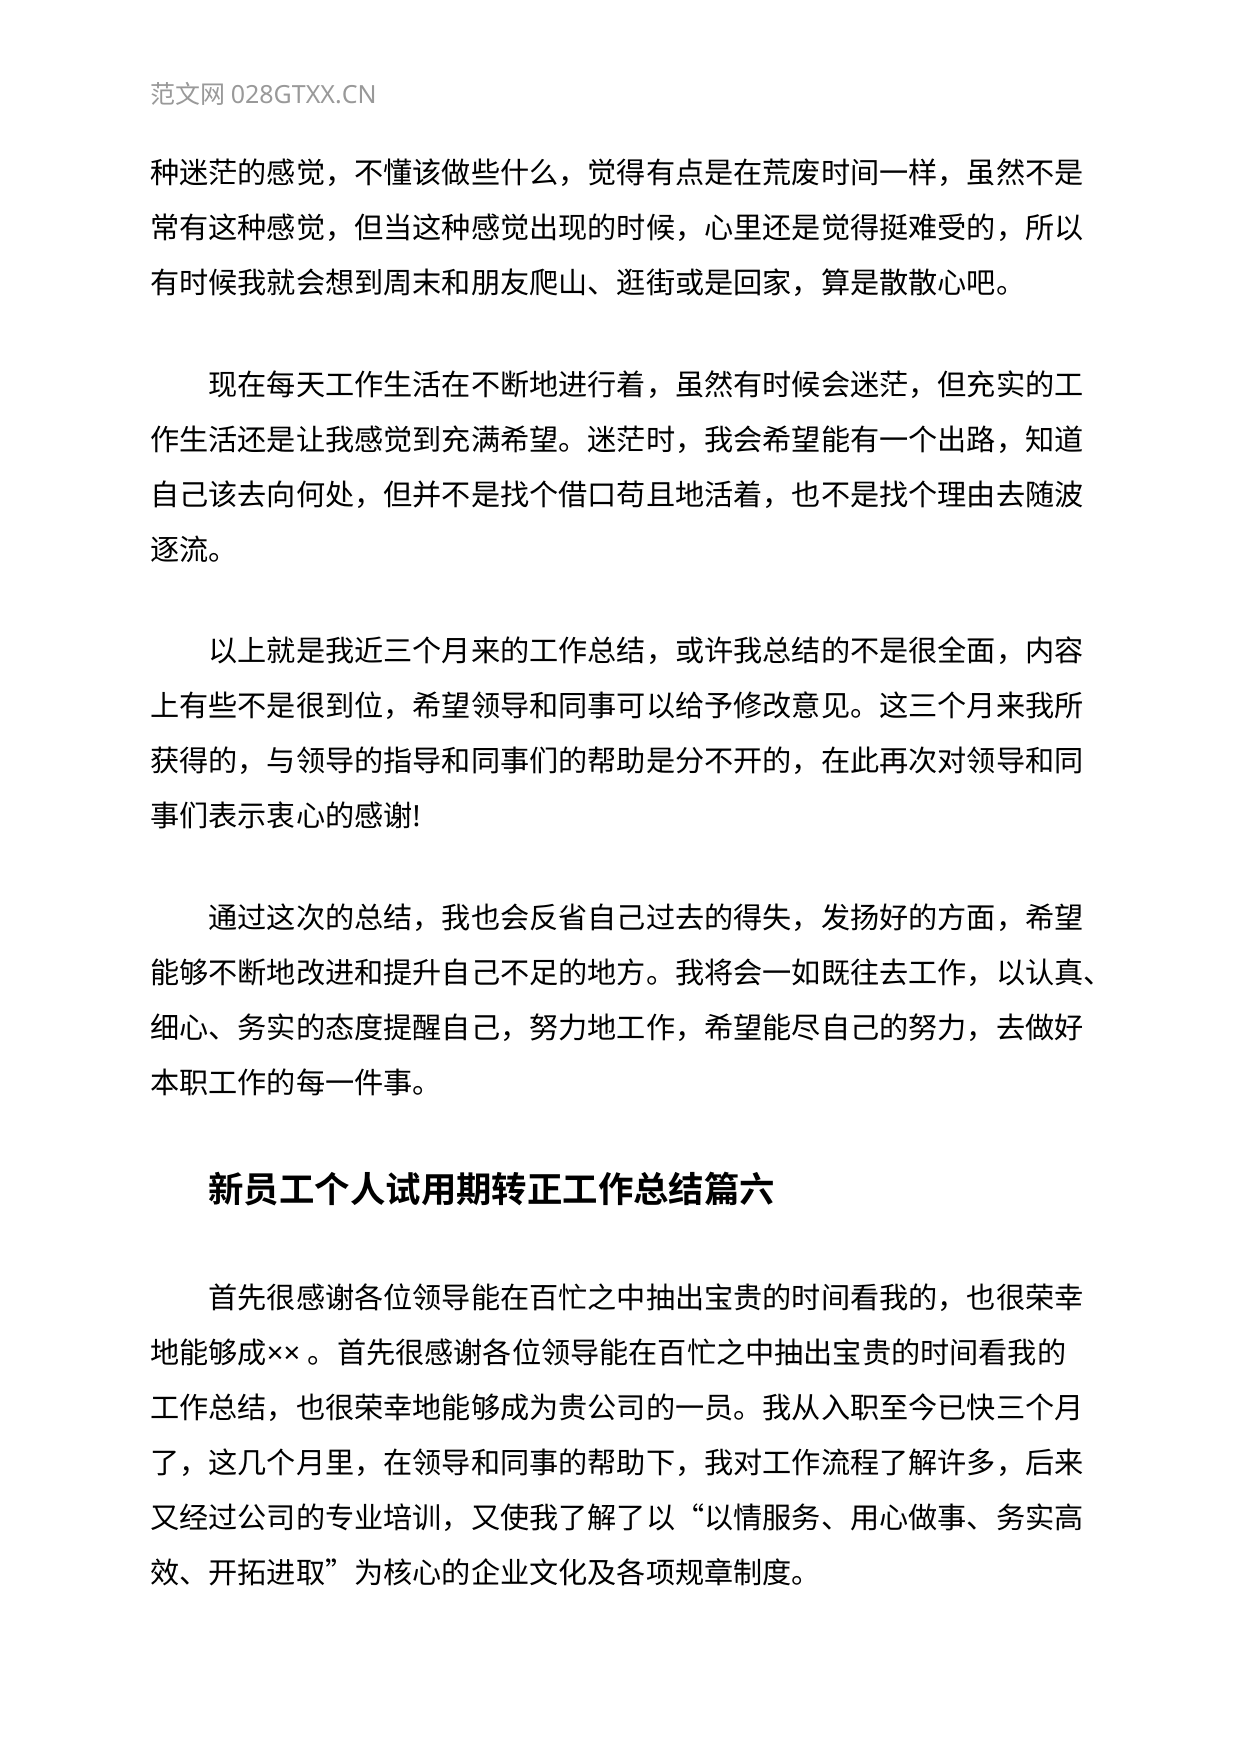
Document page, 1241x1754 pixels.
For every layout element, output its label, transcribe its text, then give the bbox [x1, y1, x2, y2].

text 以上就是我近三个月来的工作总结，或许我总结的不是很全面，内容上有些不是很到位，希望领导和同事可以给予修改意见。这三个月来我所获得的，与领导的指导和同事们的帮助是分不开的，在此再次对领导和同事们表示衷心的感谢! [150, 628, 1090, 835]
text 新员工个人试用期转正工作总结篇六 [150, 1161, 1090, 1212]
text 首先很感谢各位领导能在百忙之中抽出宝贵的时间看我的，也很荣幸地能够成×× 。首先很感谢各位领导能在百忙之中抽出宝贵的时间看我的工作总结，也很荣幸地能够成为贵公司的一员。我从入职至今已快三个月了，这几个月里，在领导和同事的帮助下，我对工作流程了解许多，后来又经过公司的专业培训，又使我了解了以“以情服务、用心做事、务实高效、开拓进取”为核心的企业文化及各项规章制度。 [150, 1274, 1090, 1591]
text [150, 150, 1090, 302]
text 现在每天工作生活在不断地进行着，虽然有时候会迷茫，但充实的工作生活还是让我感觉到充满希望。迷茫时，我会希望能有一个出路，知道自己该去向何处，但并不是找个借口苟且地活着，也不是找个理由去随波逐流。 [150, 362, 1090, 568]
text 通过这次的总结，我也会反省自己过去的得失，发扬好的方面，希望能够不断地改进和提升自己不足的地方。我将会一如既往去工作，以认真、细心、务实的态度提醒自己，努力地工作，希望能尽自己的努力，去做好本职工作的每一件事。 [150, 895, 1090, 1102]
